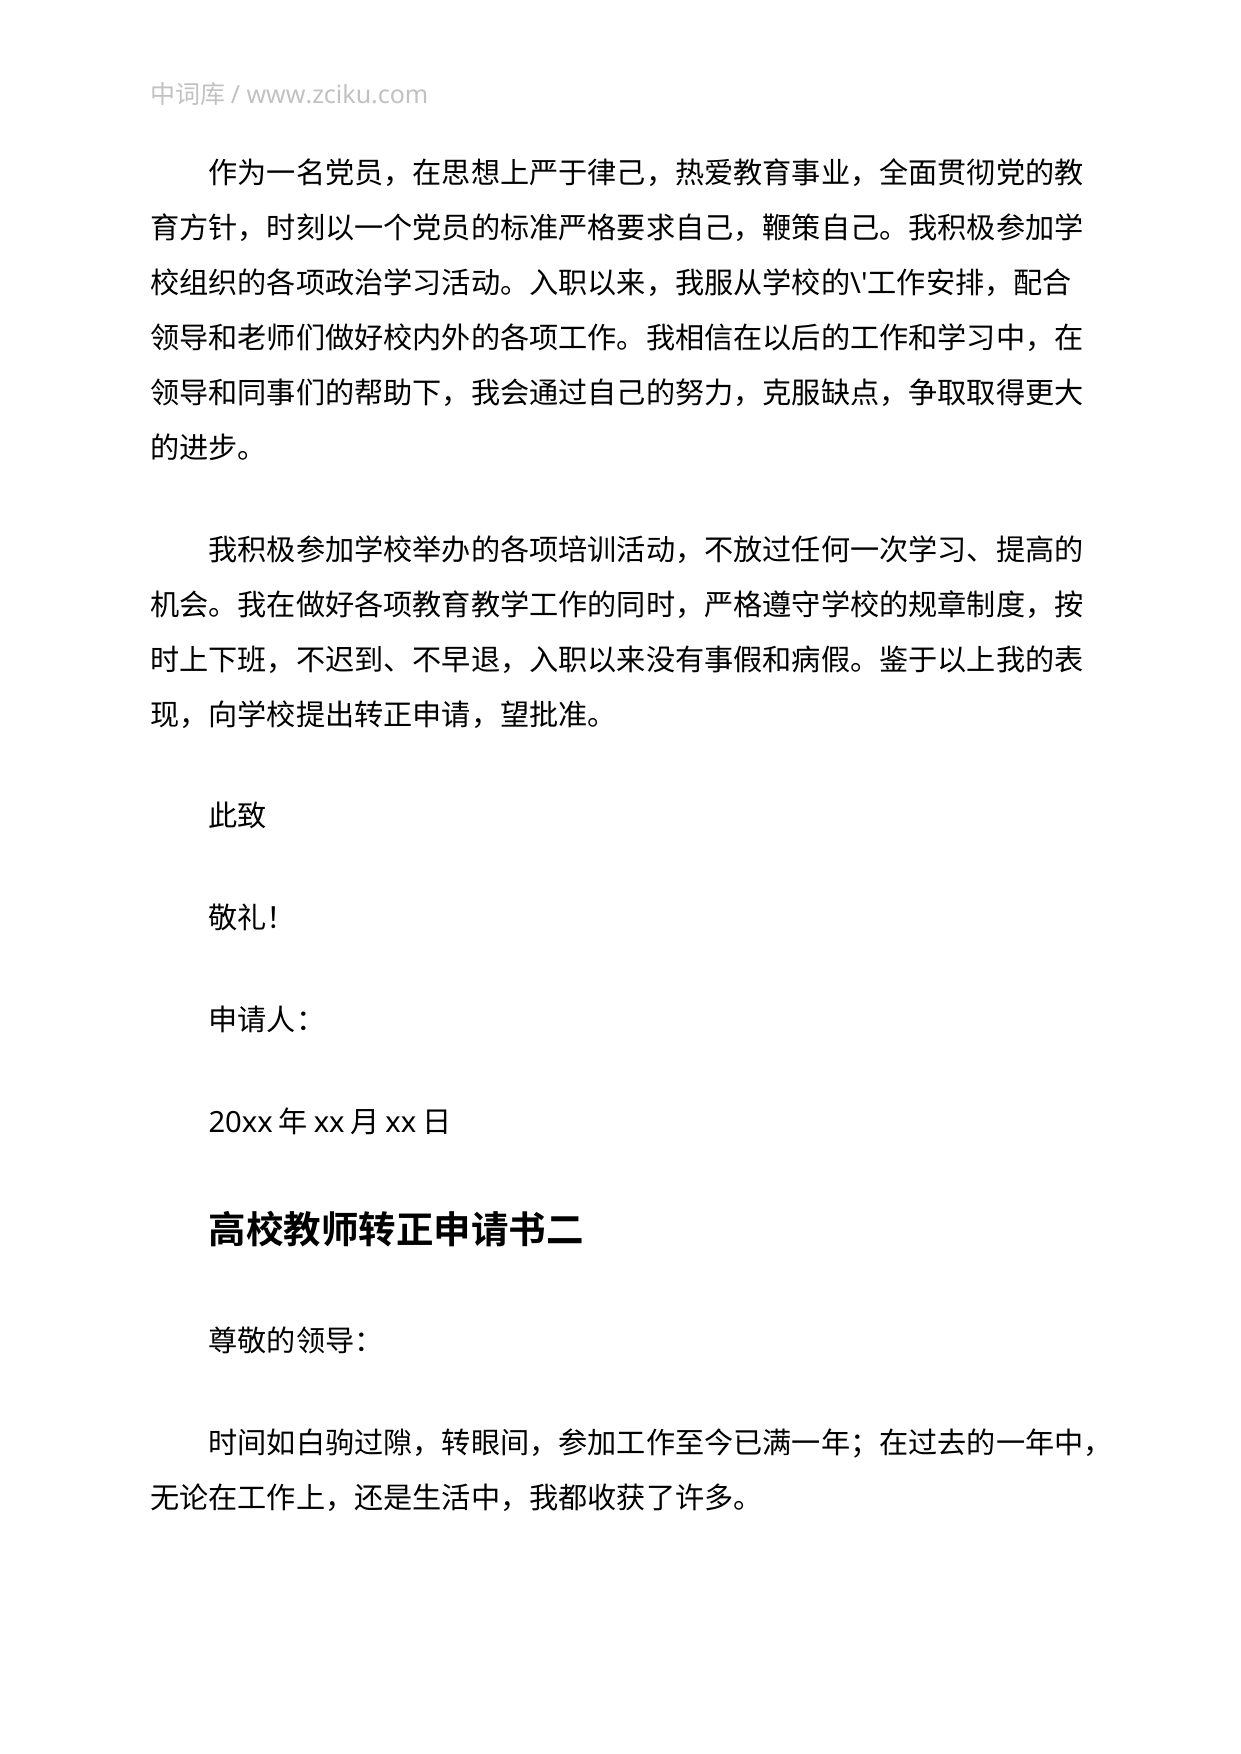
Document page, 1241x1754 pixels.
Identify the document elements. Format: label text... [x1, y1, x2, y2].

text 申请人： [150, 996, 1090, 1039]
text 高校教师转正申请书二 [150, 1200, 1090, 1254]
text 我积极参加学校举办的各项培训活动，不放过任何一次学习、提高的机会。我在做好各项教育教学工作的同时，严格遵守学校的规章制度，按时上下班，不迟到、不早退，入职以来没有事假和病假。鉴于以上我的表现，向学校提出转正申请，望批准。 [150, 526, 1090, 733]
text 敬礼！ [150, 894, 1090, 937]
text 时间如白驹过隙，转眼间，参加工作至今已满一年；在过去的一年中，无论在工作上，还是生活中，我都收获了许多。 [150, 1419, 1090, 1516]
text 此致 [150, 793, 1090, 835]
text 尊敬的领导： [150, 1317, 1090, 1360]
text 作为一名党员，在思想上严于律己，热爱教育事业，全面贯彻党的教育方针，时刻以一个党员的标准严格要求自己，鞭策自己。我积极参加学校组织的各项政治学习活动。入职以来，我服从学校的\'工作安排，配合领导和老师们做好校内外的各项工作。我相信在以后的工作和学习中，在领导和同事们的帮助下，我会通过自己的努力，克服缺点，争取取得更大的进步。 [150, 150, 1090, 467]
text 20xx年xx月xx日 [150, 1098, 1090, 1141]
